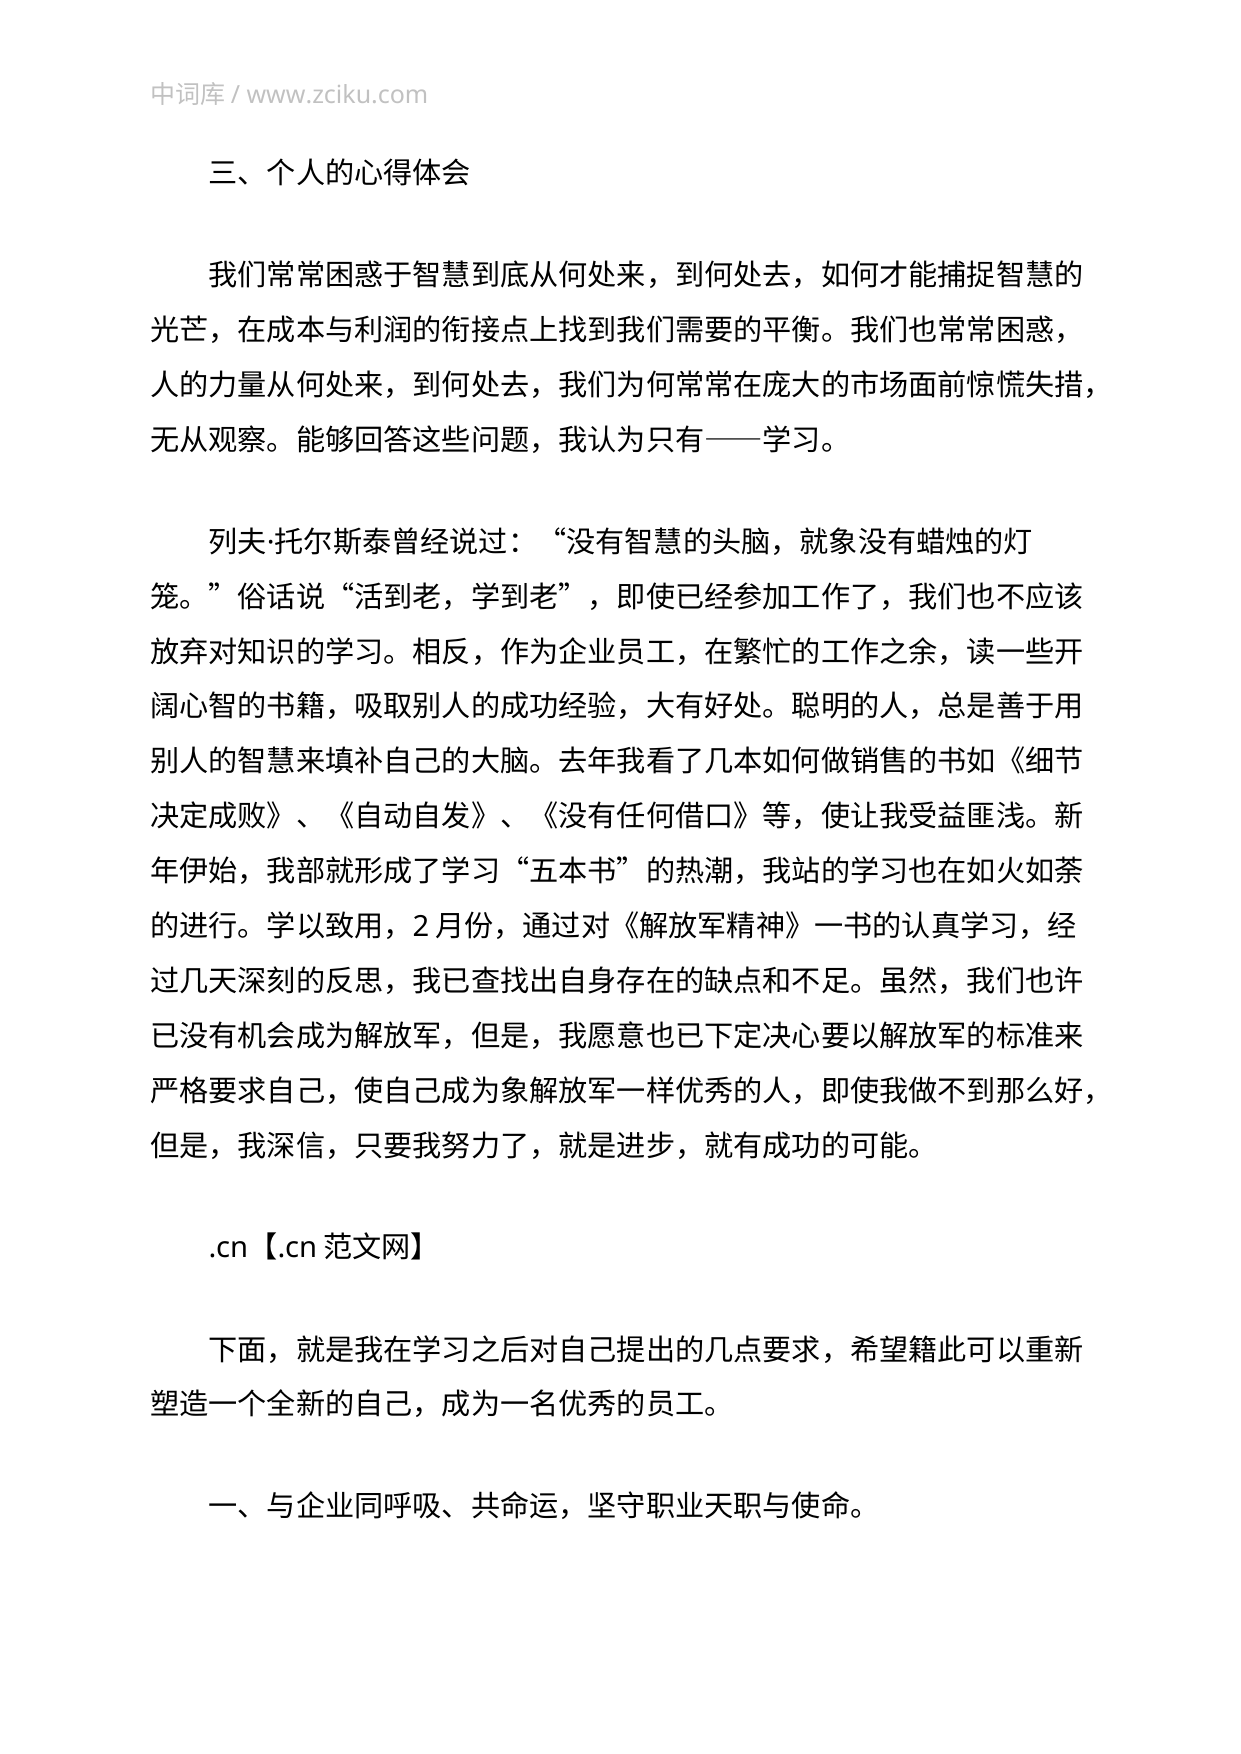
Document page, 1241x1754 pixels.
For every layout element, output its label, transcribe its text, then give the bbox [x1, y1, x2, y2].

text 我们常常困惑于智慧到底从何处来，到何处去，如何才能捕捉智慧的光芒，在成本与利润的衔接点上找到我们需要的平衡。我们也常常困惑，人的力量从何处来，到何处去，我们为何常常在庞大的市场面前惊慌失措，无从观察。能够回答这些问题，我认为只有——学习。 [150, 252, 1090, 459]
text 列夫·托尔斯泰曾经说过：“没有智慧的头脑，就象没有蜡烛的灯笼。”俗话说“活到老，学到老”，即使已经参加工作了，我们也不应该放弃对知识的学习。相反，作为企业员工，在繁忙的工作之余，读一些开阔心智的书籍，吸取别人的成功经验，大有好处。聪明的人，总是善于用别人的智慧来填补自己的大脑。去年我看了几本如何做销售的书如《细节决定成败》、《自动自发》、《没有任何借口》等，使让我受益匪浅。新年伊始，我部就形成了学习“五本书”的热潮，我站的学习也在如火如荼的进行。学以致用，2月份，通过对《解放军精神》一书的认真学习，经过几天深刻的反思，我已查找出自身存在的缺点和不足。虽然，我们也许已没有机会成为解放军，但是，我愿意也已下定决心要以解放军的标准来严格要求自己，使自己成为象解放军一样优秀的人，即使我做不到那么好，但是，我深信，只要我努力了，就是进步，就有成功的可能。 [150, 518, 1090, 1164]
text 三、个人的心得体会 [150, 150, 1090, 192]
text .cn【.cn范文网】 [150, 1224, 1090, 1266]
text 一、与企业同呼吸、共命运，坚守职业天职与使命。 [150, 1483, 1090, 1525]
text 下面，就是我在学习之后对自己提出的几点要求，希望籍此可以重新塑造一个全新的自己，成为一名优秀的员工。 [150, 1326, 1090, 1423]
